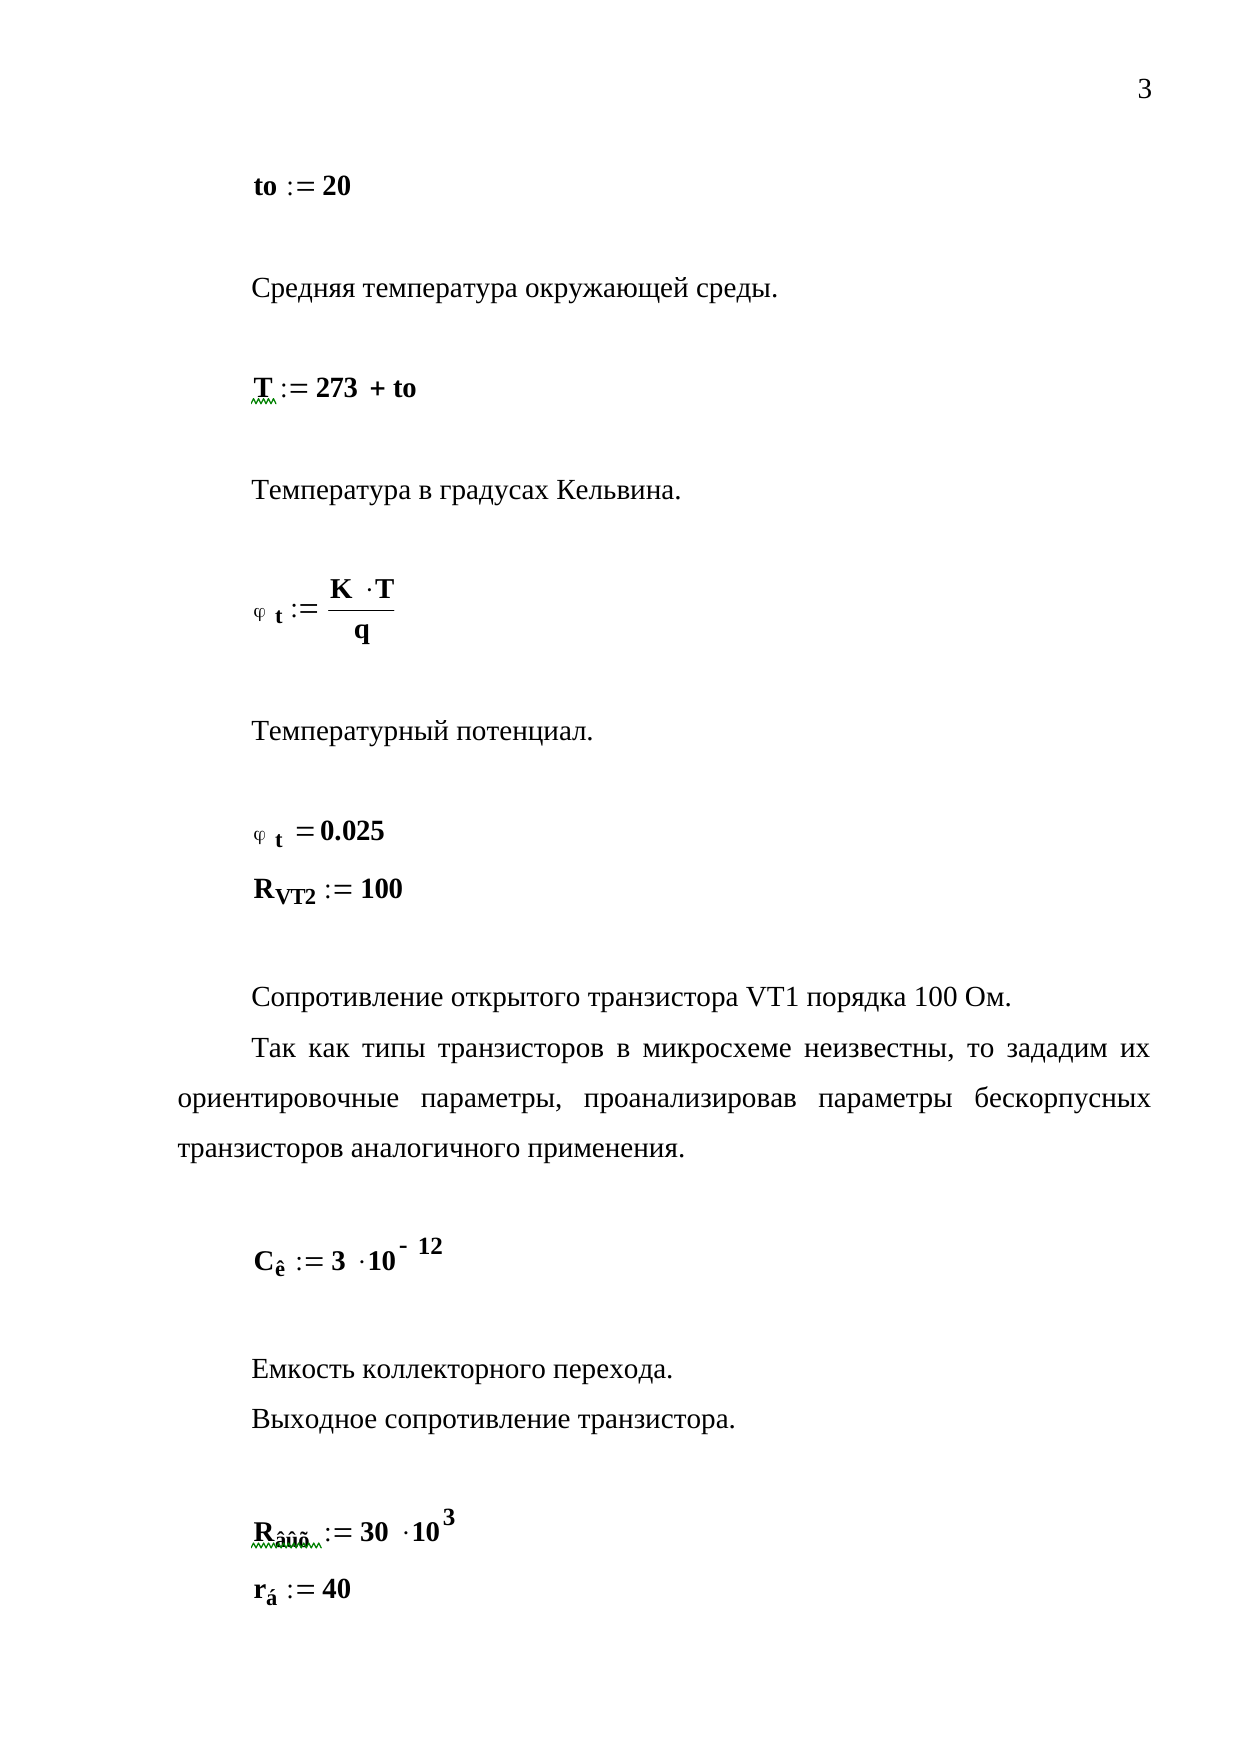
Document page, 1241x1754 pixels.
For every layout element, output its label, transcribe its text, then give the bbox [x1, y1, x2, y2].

text Так как типы транзисторов в микросхеме неизвестны, то зададим их ориентировочные параметры, проанализировав параметры бескорпусных транзисторов аналогичного применения. [177, 1030, 1152, 1164]
text Температура в градусах Кельвина. [177, 472, 1152, 506]
text Температурный потенциал. [177, 713, 1152, 747]
text Емкость коллекторного перехода. [177, 1351, 1152, 1385]
text Выходное сопротивление транзистора. [177, 1402, 1152, 1435]
text Средняя температура окружающей среды. [177, 270, 1152, 303]
text Сопротивление открытого транзистора VT1 порядка 100 Ом. [177, 979, 1152, 1013]
